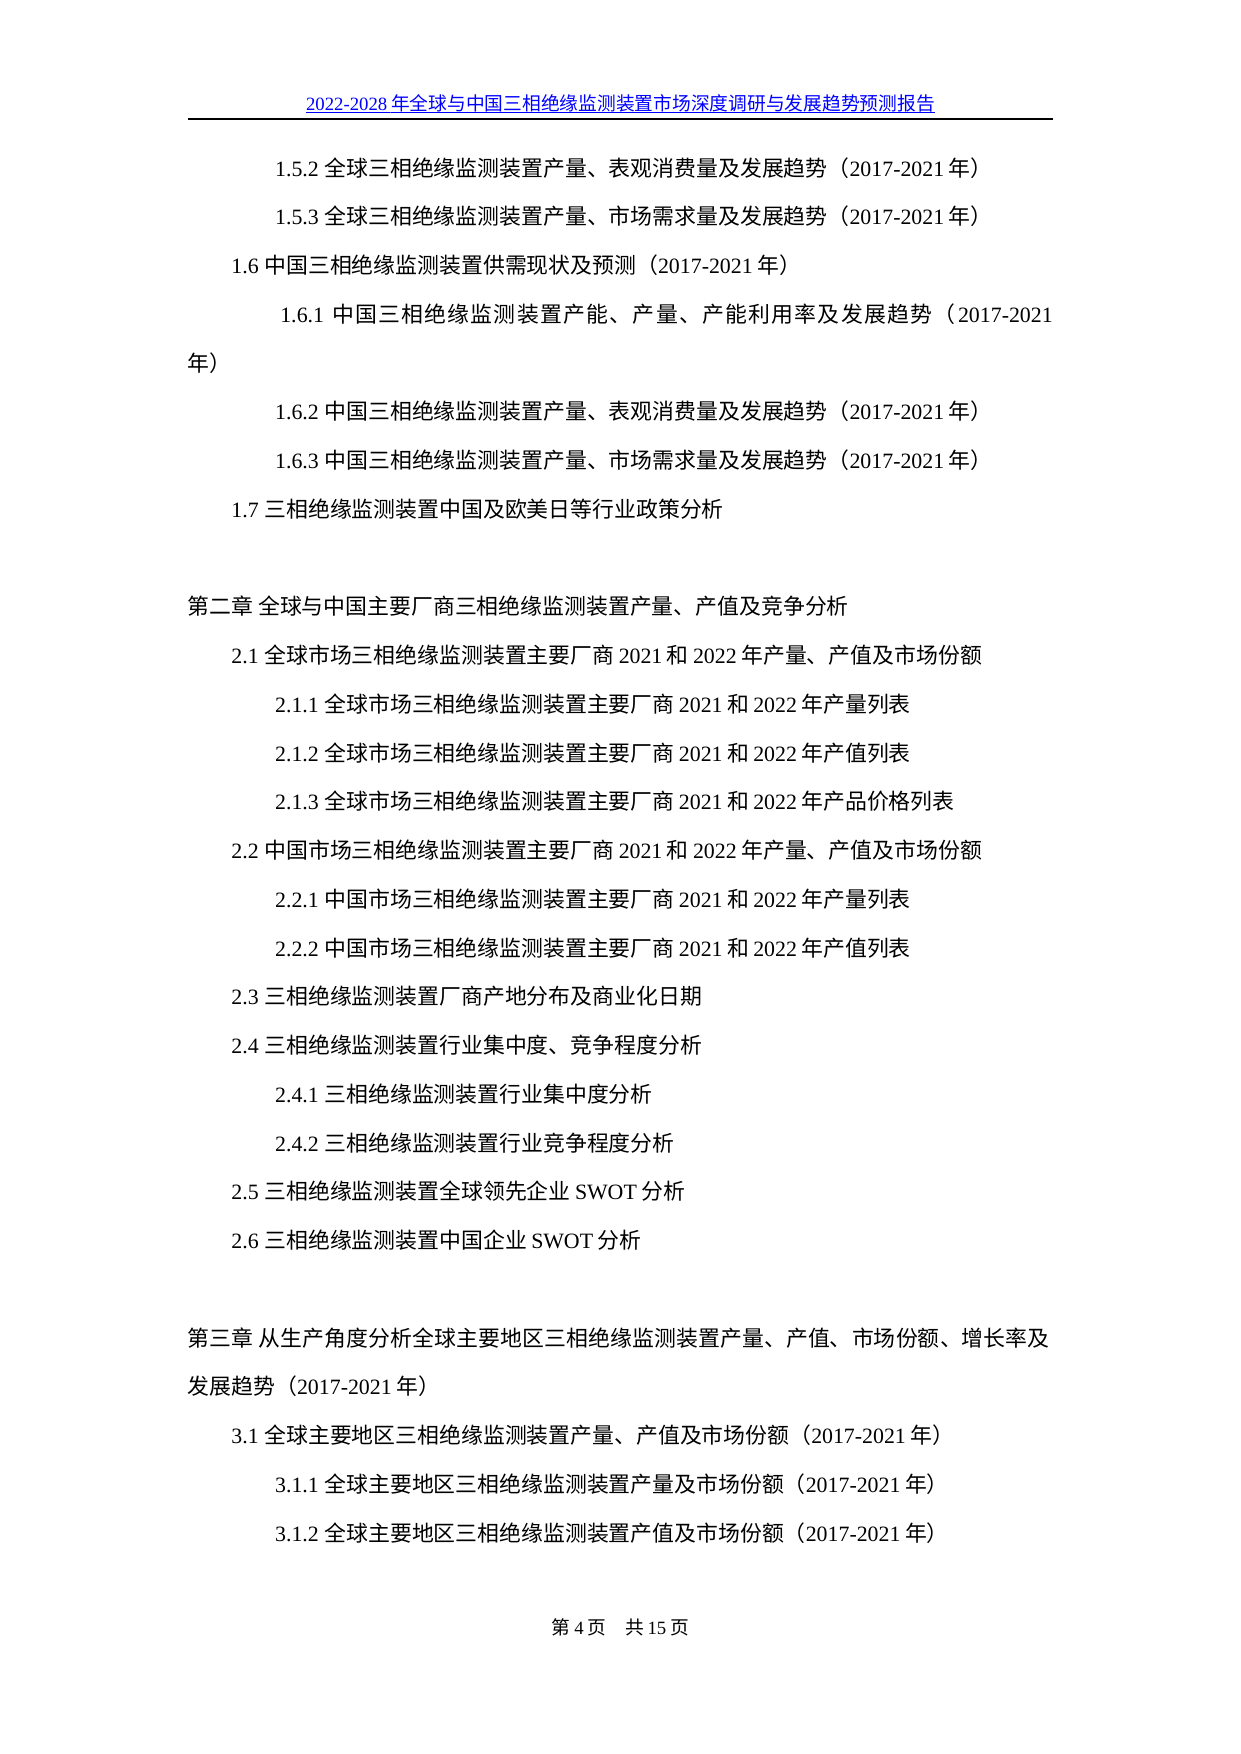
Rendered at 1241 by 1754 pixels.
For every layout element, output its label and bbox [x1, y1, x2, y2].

text [187, 150, 1053, 1548]
